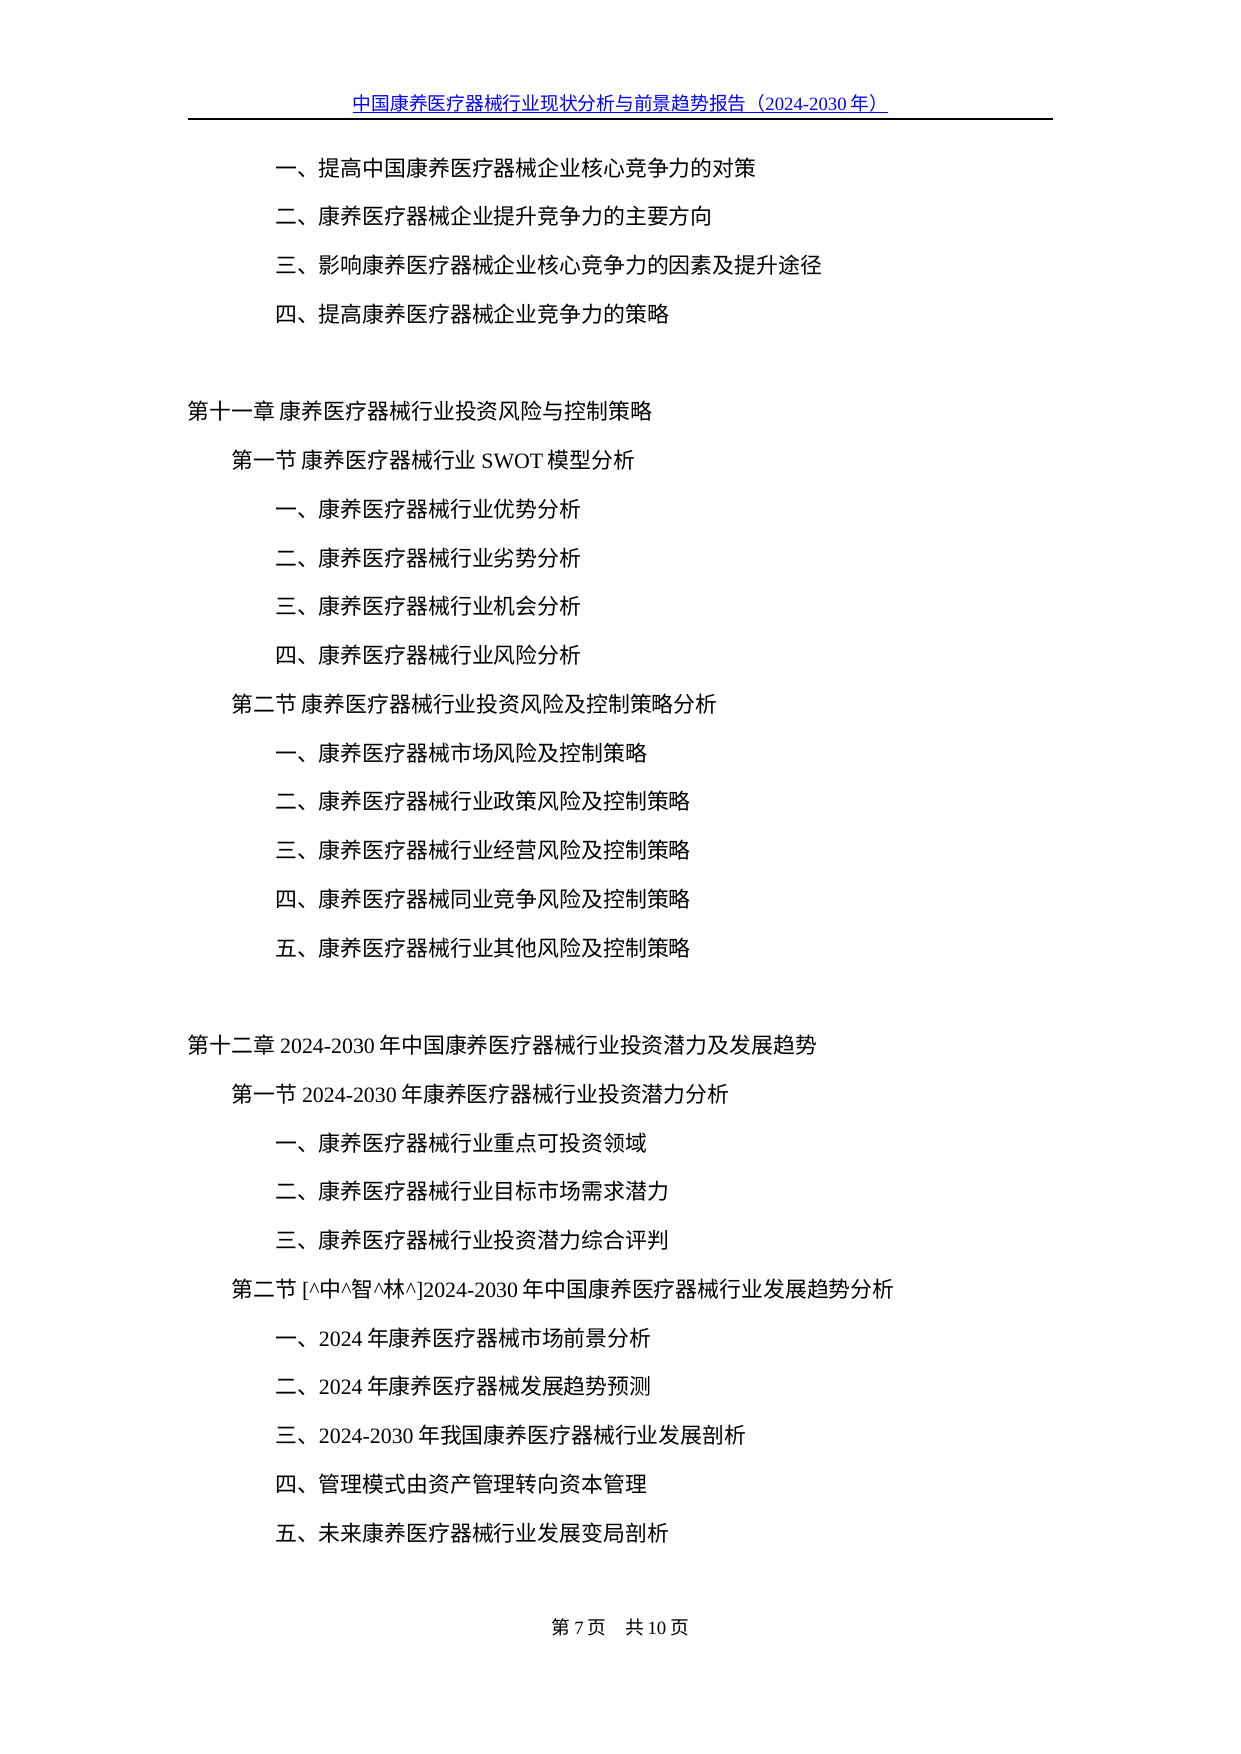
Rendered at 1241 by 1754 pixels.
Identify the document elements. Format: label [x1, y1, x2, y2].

text [187, 150, 1053, 1548]
